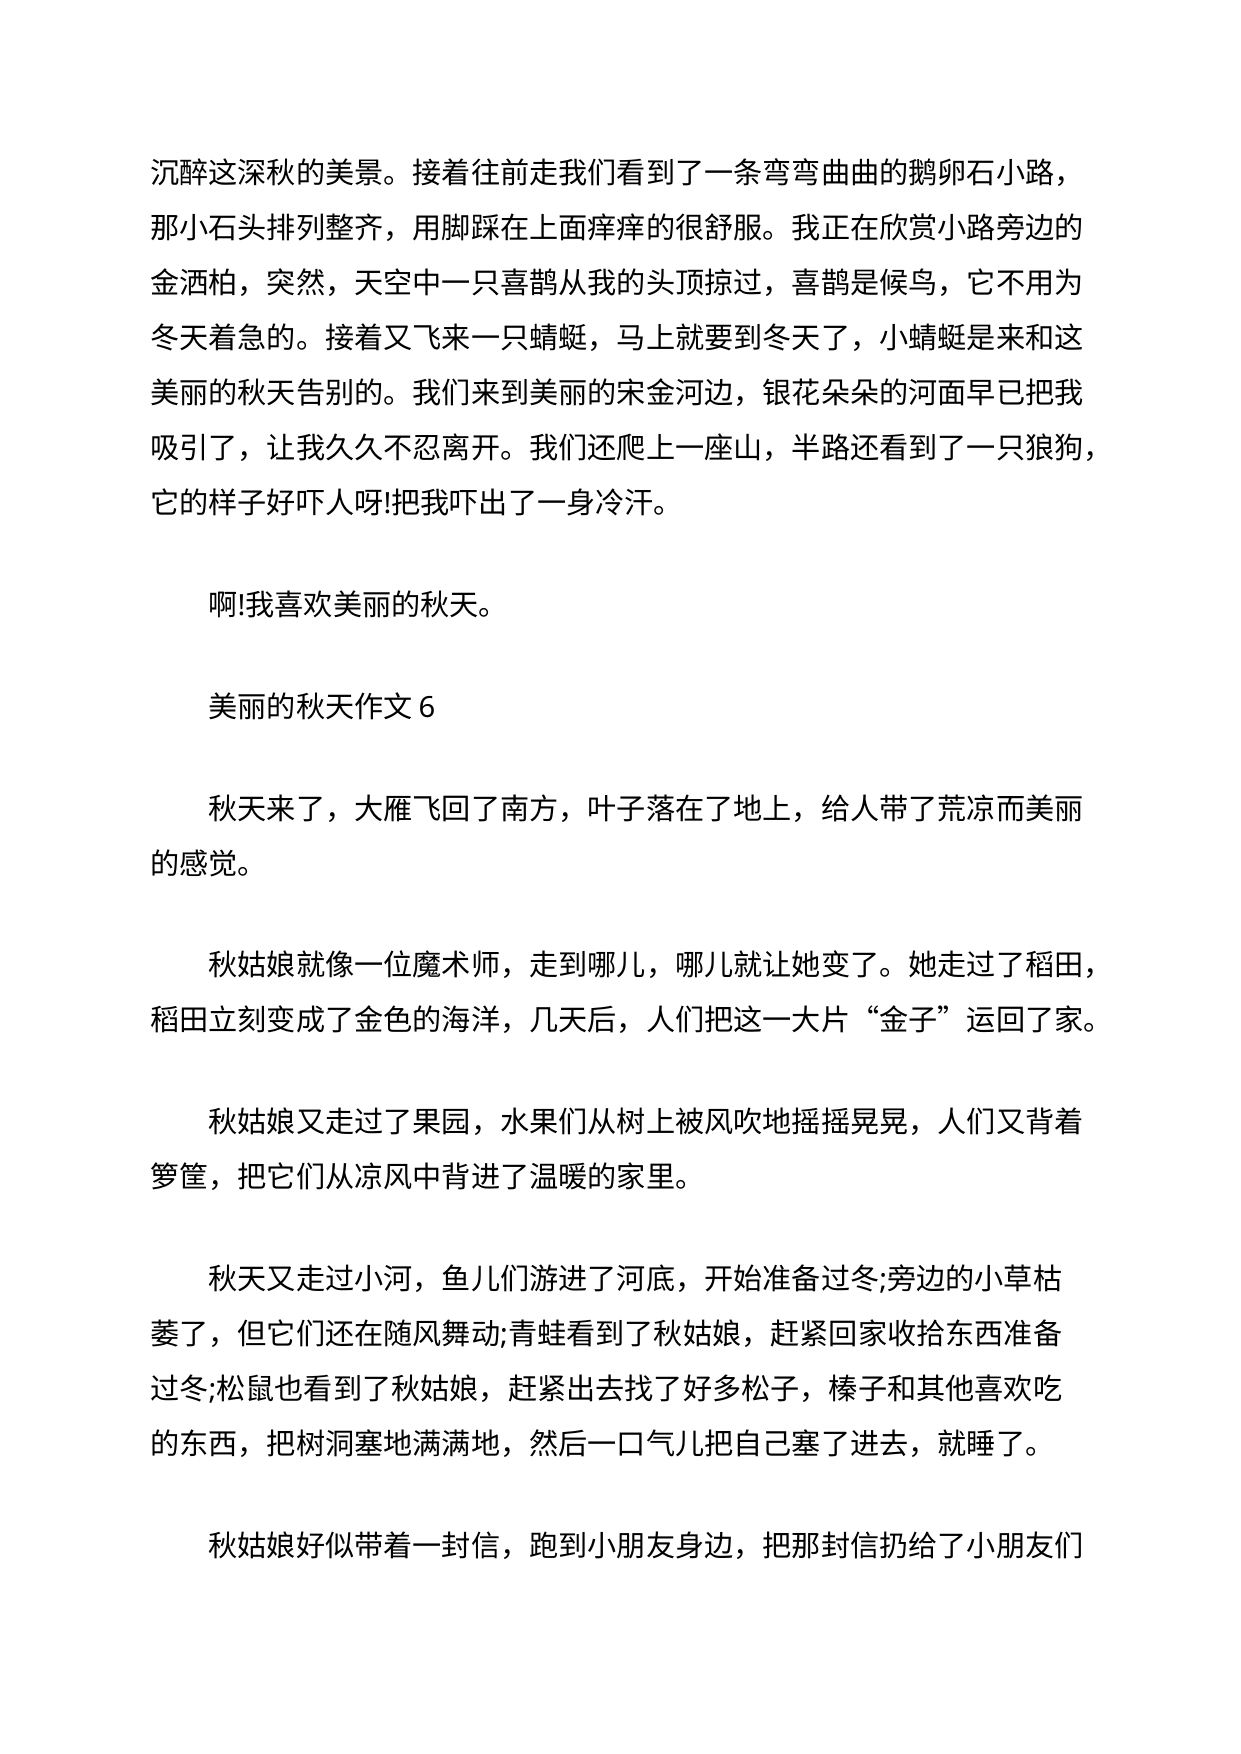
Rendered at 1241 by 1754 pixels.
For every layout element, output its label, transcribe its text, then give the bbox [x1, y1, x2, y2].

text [150, 1522, 1090, 1564]
text 美丽的秋天作文6 [150, 683, 1090, 726]
text 秋天又走过小河，鱼儿们游进了河底，开始准备过冬;旁边的小草枯萎了，但它们还在随风舞动;青蛙看到了秋姑娘，赶紧回家收拾东西准备过冬;松鼠也看到了秋姑娘，赶紧出去找了好多松子，榛子和其他喜欢吃的东西，把树洞塞地满满地，然后一口气儿把自己塞了进去，就睡了。 [150, 1255, 1090, 1463]
text 秋姑娘又走过了果园，水果们从树上被风吹地摇摇晃晃，人们又背着箩筐，把它们从凉风中背进了温暖的家里。 [150, 1099, 1090, 1196]
text 秋天来了，大雁飞回了南方，叶子落在了地上，给人带了荒凉而美丽的感觉。 [150, 785, 1090, 882]
text 啊!我喜欢美丽的秋天。 [150, 581, 1090, 624]
text 秋姑娘就像一位魔术师，走到哪儿，哪儿就让她变了。她走过了稻田，稻田立刻变成了金色的海洋，几天后，人们把这一大片“金子”运回了家。 [150, 942, 1090, 1039]
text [150, 150, 1090, 522]
